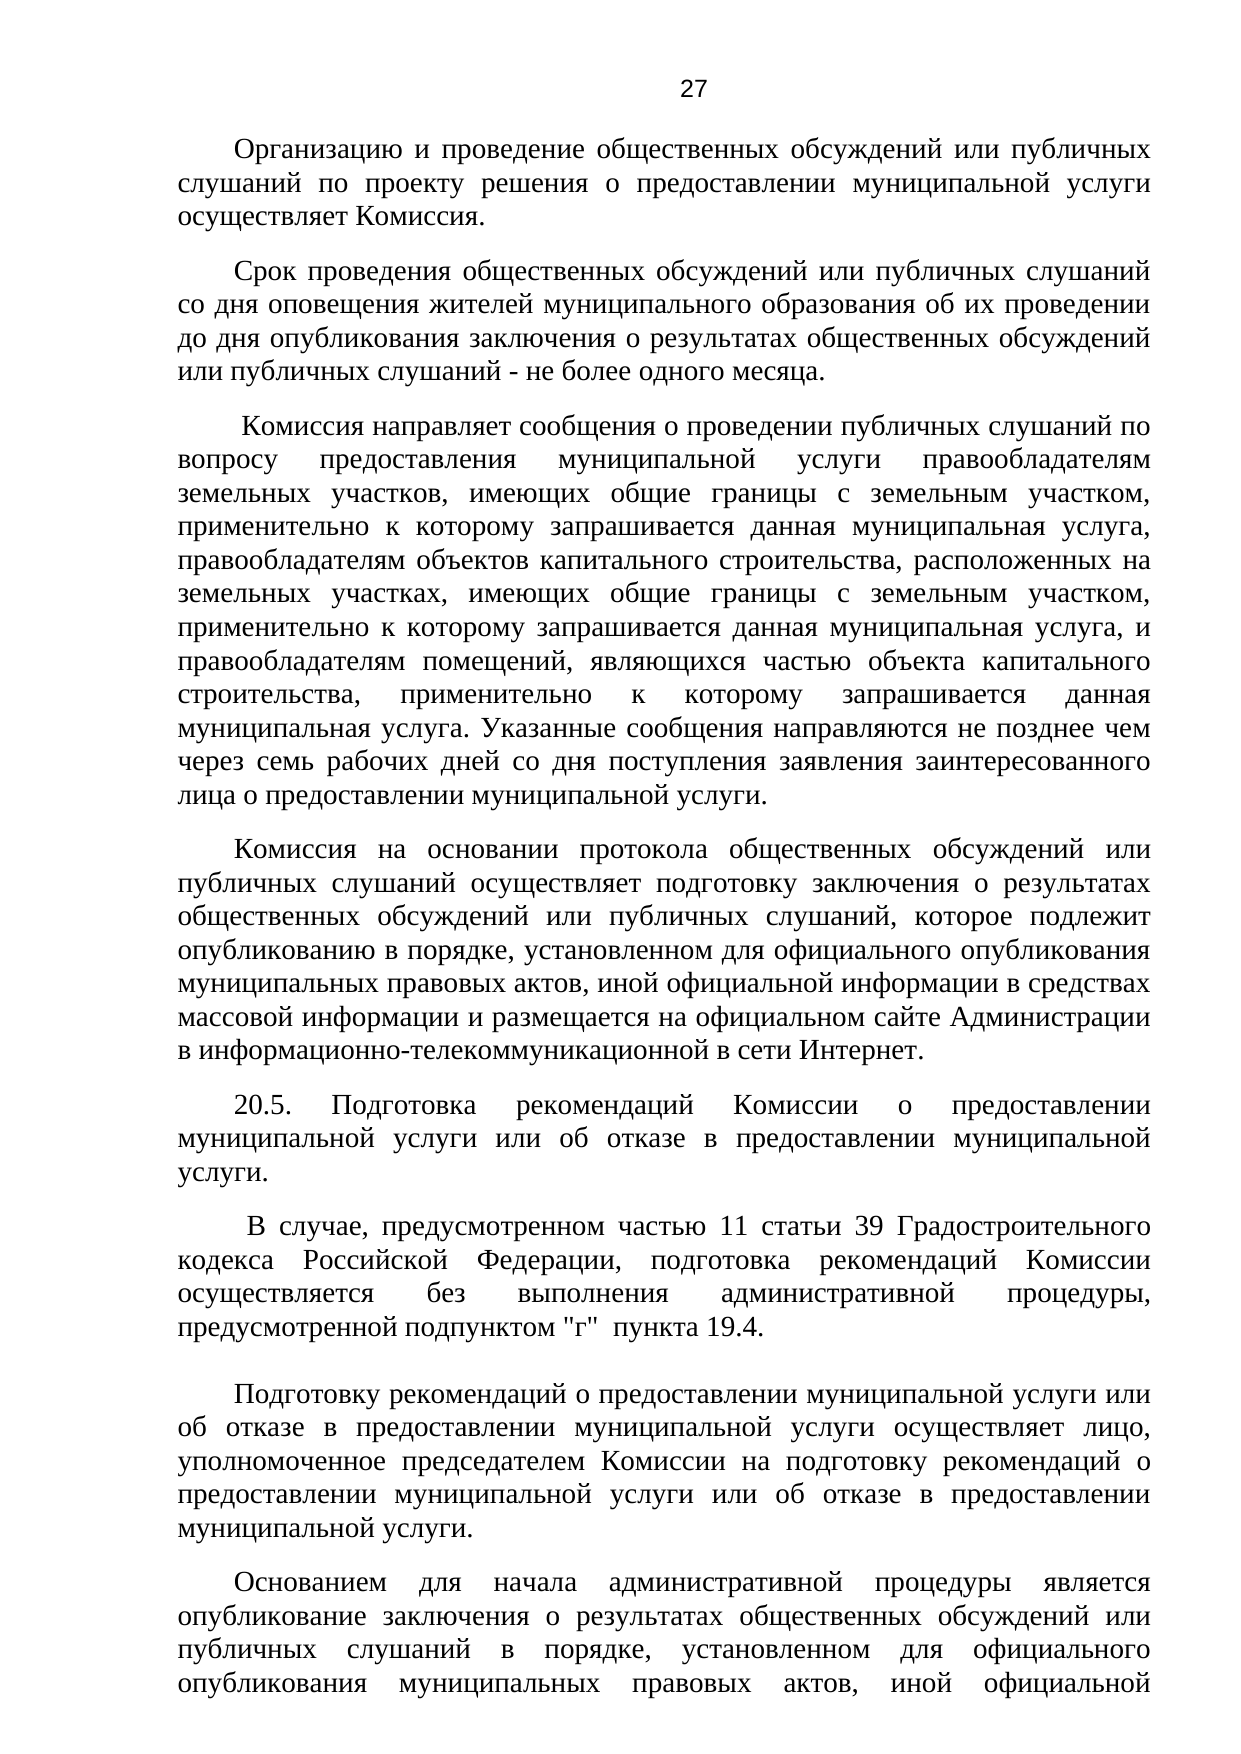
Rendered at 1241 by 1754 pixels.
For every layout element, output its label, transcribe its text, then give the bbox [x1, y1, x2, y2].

text Комиссия направляет сообщения о проведении публичных слушаний по вопросу предоставления муниципальной услуги правообладателям земельных участков, имеющих общие границы с земельным участком, применительно к которому запрашивается данная муниципальная услуга, правообладателям объектов капитального строительства, расположенных на земельных участках, имеющих общие границы с земельным участком, применительно к которому запрашивается данная муниципальная услуга, и правообладателям помещений, являющихся частью объекта капитального строительства, применительно к которому запрашивается данная муниципальная услуга. Указанные сообщения направляются не позднее чем через семь рабочих дней со дня поступления заявления заинтересованного лица о предоставлении муниципальной услуги. [177, 408, 1152, 810]
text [177, 1564, 1152, 1699]
text Подготовку рекомендаций о предоставлении муниципальной услуги или об отказе в предоставлении муниципальной услуги осуществляет лицо, уполномоченное председателем Комиссии на подготовку рекомендаций о предоставлении муниципальной услуги или об отказе в предоставлении муниципальной услуги. [177, 1376, 1152, 1544]
text В случае, предусмотренном частью 11 статьи 39 Градостроительного кодекса Российской Федерации, подготовка рекомендаций Комиссии осуществляется без выполнения административной процедуры, предусмотренной подпунктом "г" пункта 19.4. [177, 1208, 1152, 1342]
text Комиссия на основании протокола общественных обсуждений или публичных слушаний осуществляет подготовку заключения о результатах общественных обсуждений или публичных слушаний, которое подлежит опубликованию в порядке, установленном для официального опубликования муниципальных правовых актов, иной официальной информации в средствах массовой информации и размещается на официальном сайте Администрации в информационно-телекоммуникационной в сети Интернет. [177, 831, 1152, 1066]
text Организацию и проведение общественных обсуждений или публичных слушаний по проекту решения о предоставлении муниципальной услуги осуществляет Комиссия. [177, 131, 1152, 232]
text Срок проведения общественных обсуждений или публичных слушаний со дня оповещения жителей муниципального образования об их проведении до дня опубликования заключения о результатах общественных обсуждений или публичных слушаний - не более одного месяца. [177, 253, 1152, 387]
text 20.5. Подготовка рекомендаций Комиссии о предоставлении муниципальной услуги или об отказе в предоставлении муниципальной услуги. [177, 1087, 1152, 1187]
